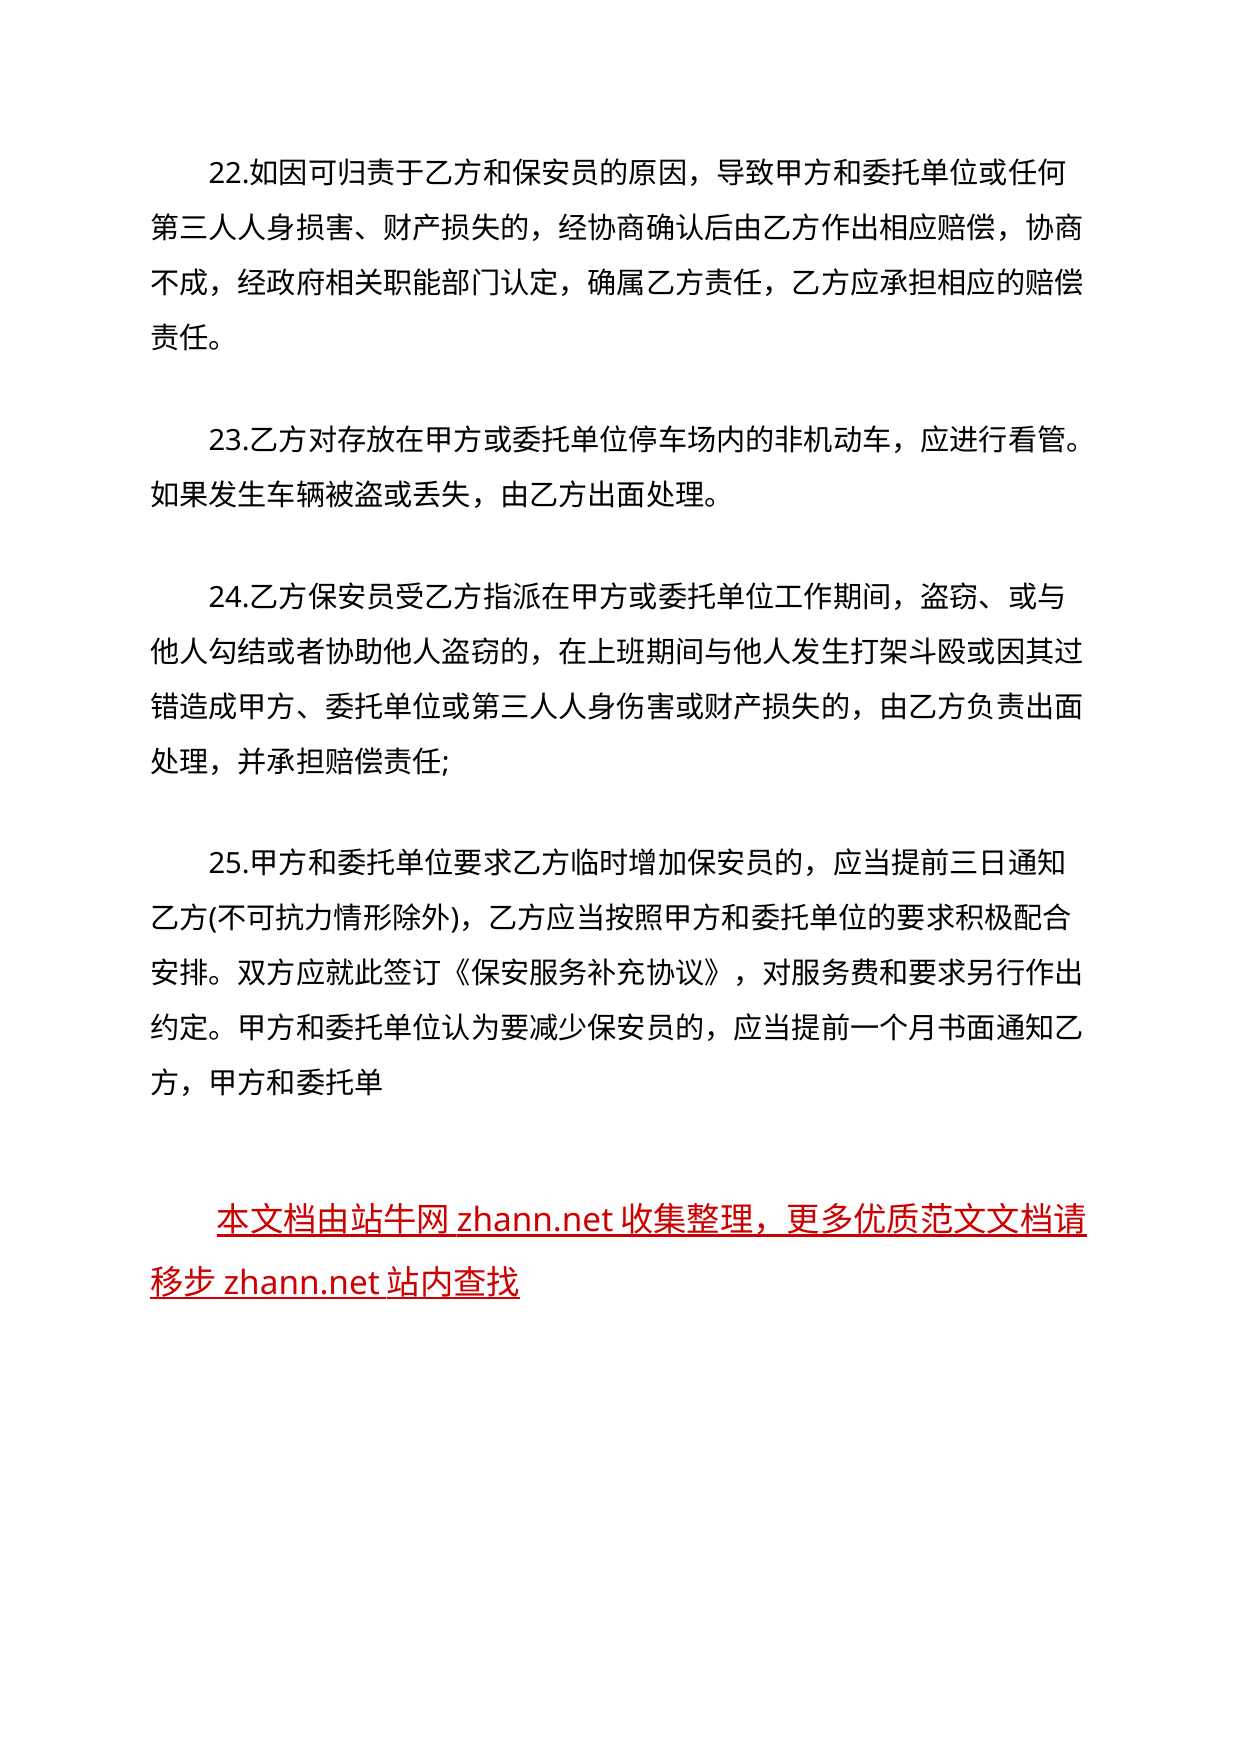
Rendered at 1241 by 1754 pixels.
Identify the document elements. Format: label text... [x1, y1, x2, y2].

text 23.乙方对存放在甲方或委托单位停车场内的非机动车，应进行看管。如果发生车辆被盗或丢失，由乙方出面处理。 [150, 417, 1090, 514]
text 22.如因可归责于乙方和保安员的原因，导致甲方和委托单位或任何第三人人身损害、财产损失的，经协商确认后由乙方作出相应赔偿，协商不成，经政府相关职能部门认定，确属乙方责任，乙方应承担相应的赔偿责任。 [150, 150, 1090, 357]
text 本文档由站牛网zhann.net收集整理，更多优质范文文档请移步zhann.net站内查找 [150, 1193, 1090, 1304]
text 24.乙方保安员受乙方指派在甲方或委托单位工作期间，盗窃、或与他人勾结或者协助他人盗窃的，在上班期间与他人发生打架斗殴或因其过错造成甲方、委托单位或第三人人身伤害或财产损失的，由乙方负责出面处理，并承担赔偿责任; [150, 573, 1090, 781]
text 25.甲方和委托单位要求乙方临时增加保安员的，应当提前三日通知乙方(不可抗力情形除外)，乙方应当按照甲方和委托单位的要求积极配合安排。双方应就此签订《保安服务补充协议》，对服务费和要求另行作出约定。甲方和委托单位认为要减少保安员的，应当提前一个月书面通知乙方，甲方和委托单 [150, 840, 1090, 1102]
